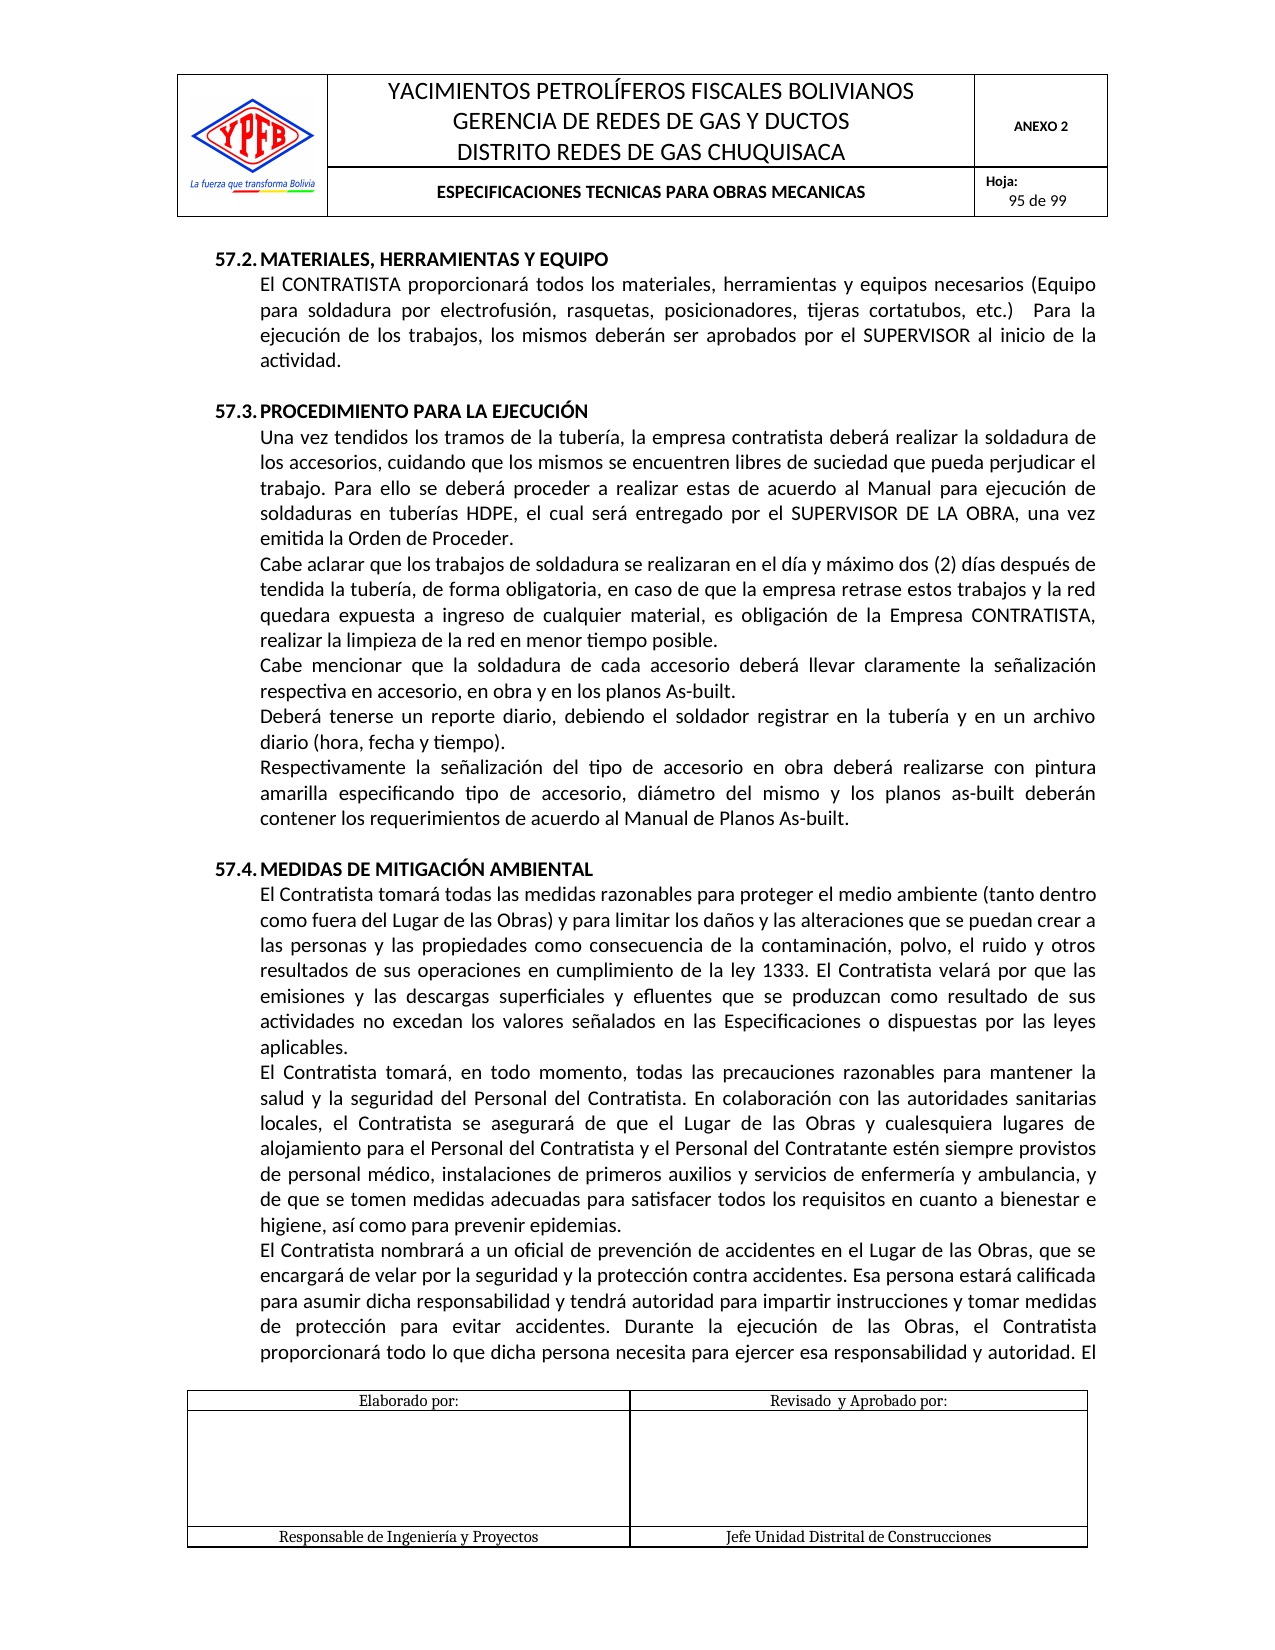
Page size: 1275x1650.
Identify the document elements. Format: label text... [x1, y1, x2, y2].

list Cabe aclarar que los trabajos de soldadura se realizaran en el día y máximo dos (2) días después de tendida la tubería, de forma obligatoria, en caso de que la empresa retrase estos trabajos y la red quedara expuesta a ingreso de cualquier material, es obligación de la Empresa CONTRATISTA, realizar la limpieza de la red en menor tiempo posible. [260, 551, 1098, 653]
list Respectivamente la señalización del tipo de accesorio en obra deberá realizarse con pintura amarilla especificando tipo de accesorio, diámetro del mismo y los planos as-built deberán contener los requerimientos de acuerdo al Manual de Planos As-built. [260, 754, 1098, 831]
list MATERIALES, HERRAMIENTAS Y EQUIPO [215, 246, 1098, 271]
list Una vez tendidos los tramos de la tubería, la empresa contratista deberá realizar la soldadura de los accesorios, cuidando que los mismos se encuentren libres de suciedad que pueda perjudicar el trabajo. Para ello se deberá proceder a realizar estas de acuerdo al Manual para ejecución de soldaduras en tuberías HDPE, el cual será entregado por el SUPERVISOR DE LA OBRA, una vez emitida la Orden de Proceder. [260, 424, 1098, 551]
list Cabe mencionar que la soldadura de cada accesorio deberá llevar claramente la señalización respectiva en accesorio, en obra y en los planos As-built. [260, 653, 1098, 703]
list El Contratista tomará, en todo momento, todas las precauciones razonables para mantener la salud y la seguridad del Personal del Contratista. En colaboración con las autoridades sanitarias locales, el Contratista se asegurará de que el Lugar de las Obras y cualesquiera lugares de alojamiento para el Personal del Contratista y el Personal del Contratante estén siempre provistos de personal médico, instalaciones de primeros auxilios y servicios de enfermería y ambulancia, y de que se tomen medidas adecuadas para satisfacer todos los requisitos en cuanto a bienestar e higiene, así como para prevenir epidemias. [260, 1059, 1098, 1237]
list Deberá tenerse un reporte diario, debiendo el soldador registrar en la tubería y en un archivo diario (hora, fecha y tiempo). [260, 703, 1098, 754]
picture [188, 93, 316, 198]
list El Contratista tomará todas las medidas razonables para proteger el medio ambiente (tanto dentro como fuera del Lugar de las Obras) y para limitar los daños y las alteraciones que se puedan crear a las personas y las propiedades como consecuencia de la contaminación, polvo, el ruido y otros resultados de sus operaciones en cumplimiento de la ley 1333. El Contratista velará por que las emisiones y las descargas superficiales y efluentes que se produzcan como resultado de sus actividades no excedan los valores señalados en las Especificaciones o dispuestas por las leyes aplicables. [260, 881, 1098, 1059]
list PROCEDIMIENTO PARA LA EJECUCIÓN [215, 398, 1098, 424]
list El CONTRATISTA proporcionará todos los materiales, herramientas y equipos necesarios (Equipo para soldadura por electrofusión, rasquetas, posicionadores, tijeras cortatubos, etc.) Para la ejecución de los trabajos, los mismos deberán ser aprobados por el SUPERVISOR al inicio de la actividad. [260, 271, 1098, 373]
list MEDIDAS DE MITIGACIÓN AMBIENTAL [215, 856, 1098, 881]
